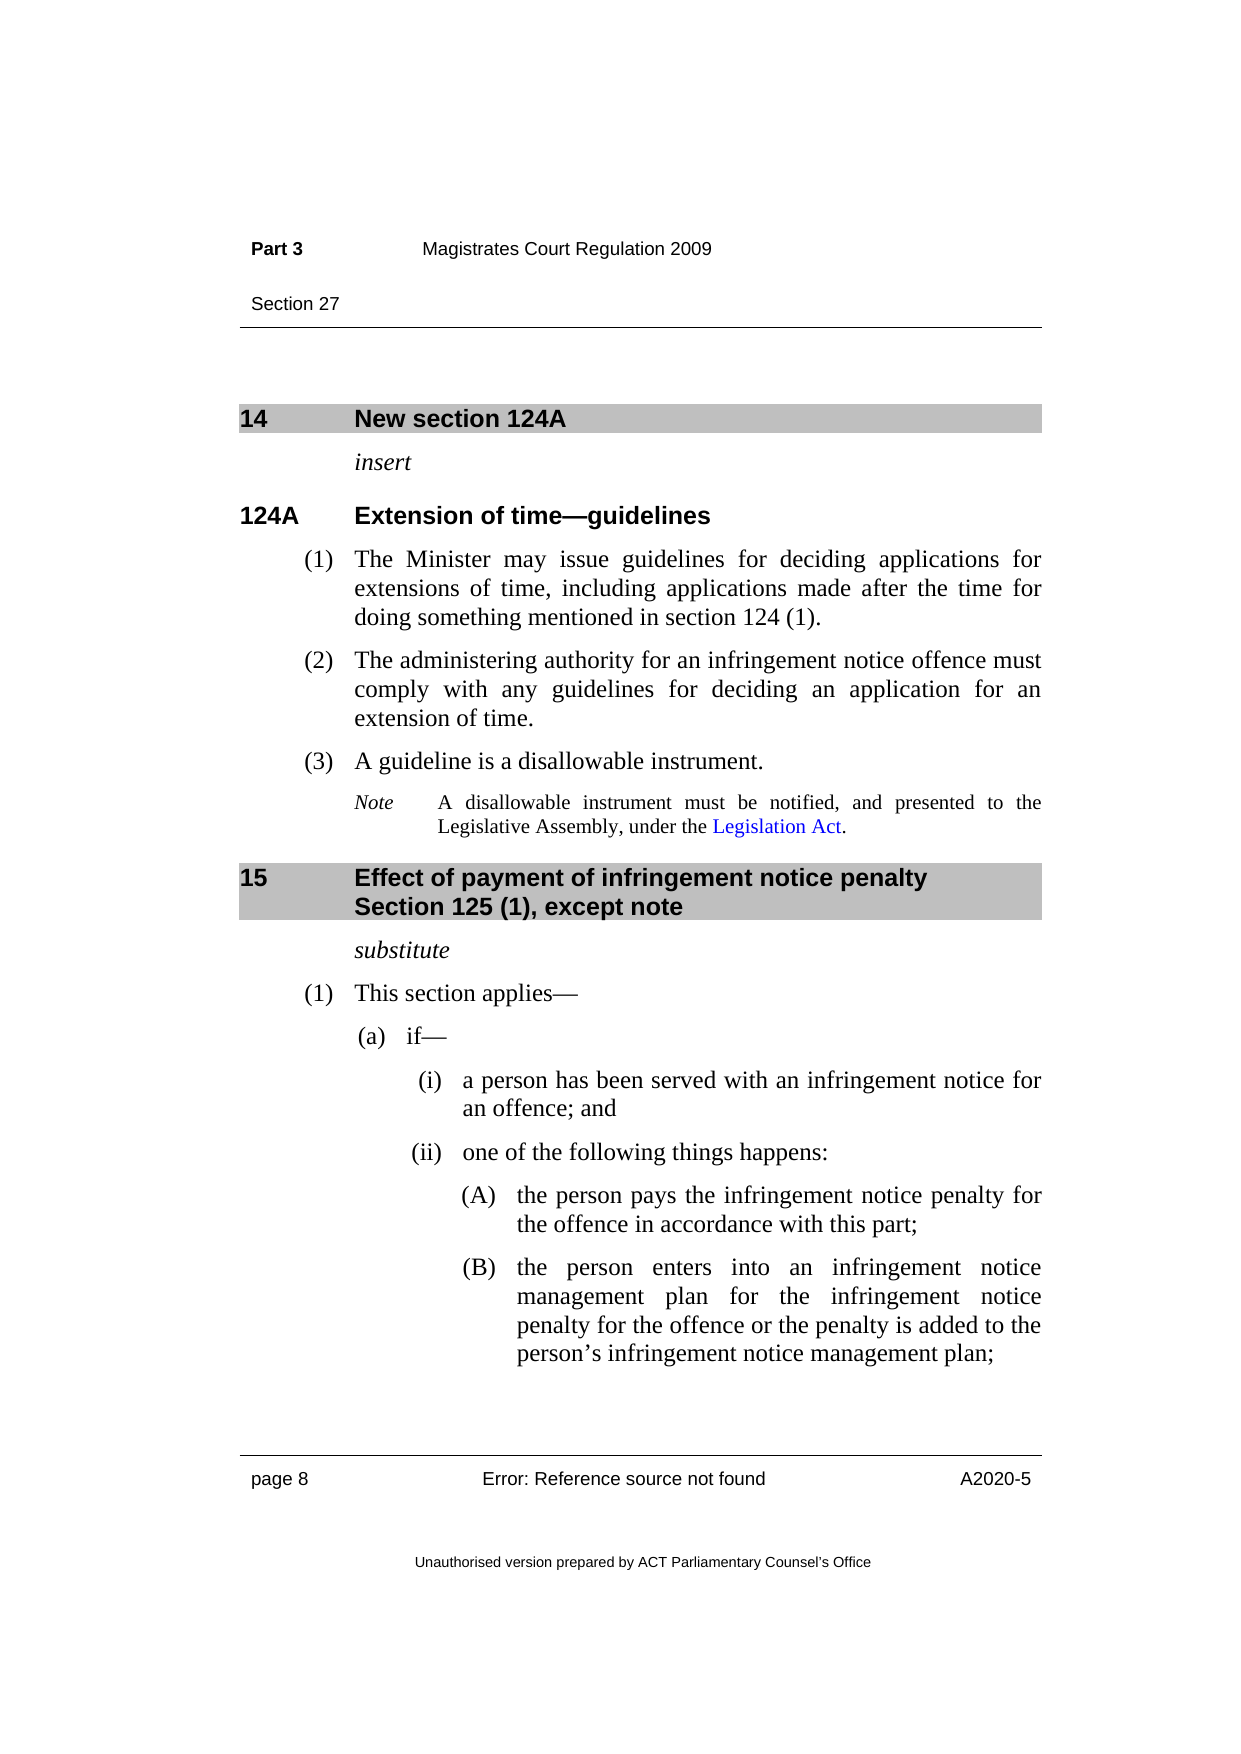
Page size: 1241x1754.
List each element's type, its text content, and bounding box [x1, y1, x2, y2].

text (i) a person has been served with an infringement notice for an offence; and [239, 1065, 1042, 1122]
text 15 Effect of payment of infringement notice penalty Section 125 (1), except note [239, 863, 1042, 920]
text insert [354, 447, 1042, 476]
text (B) the person enters into an infringement notice management plan for the infringement notice penalty for the offence or the penalty is added to the person’s infringement notice management plan; [239, 1252, 1042, 1367]
text Note A disallowable instrument must be notified, and presented to the Legislative Assembly, under the Legislation Act. [354, 789, 1042, 838]
text 14 New section 124A [239, 404, 1042, 433]
text (a) if— [239, 1021, 1042, 1050]
text (3) A guideline is a disallowable instrument. [239, 746, 1042, 775]
text 124A Extension of time—guidelines [239, 501, 1042, 530]
text (1) This section applies— [239, 978, 1042, 1007]
text (1) The Minister may issue guidelines for deciding applications for extensions of time, including applications made after the time for doing something mentioned in section 124 (1). [239, 544, 1042, 631]
text (A) the person pays the infringement notice penalty for the offence in accordance with this part; [239, 1180, 1042, 1238]
text substitute [354, 935, 1042, 963]
text (ii) one of the following things happens: [239, 1137, 1042, 1166]
text (2) The administering authority for an infringement notice offence must comply with any guidelines for deciding an application for an extension of time. [239, 645, 1042, 732]
